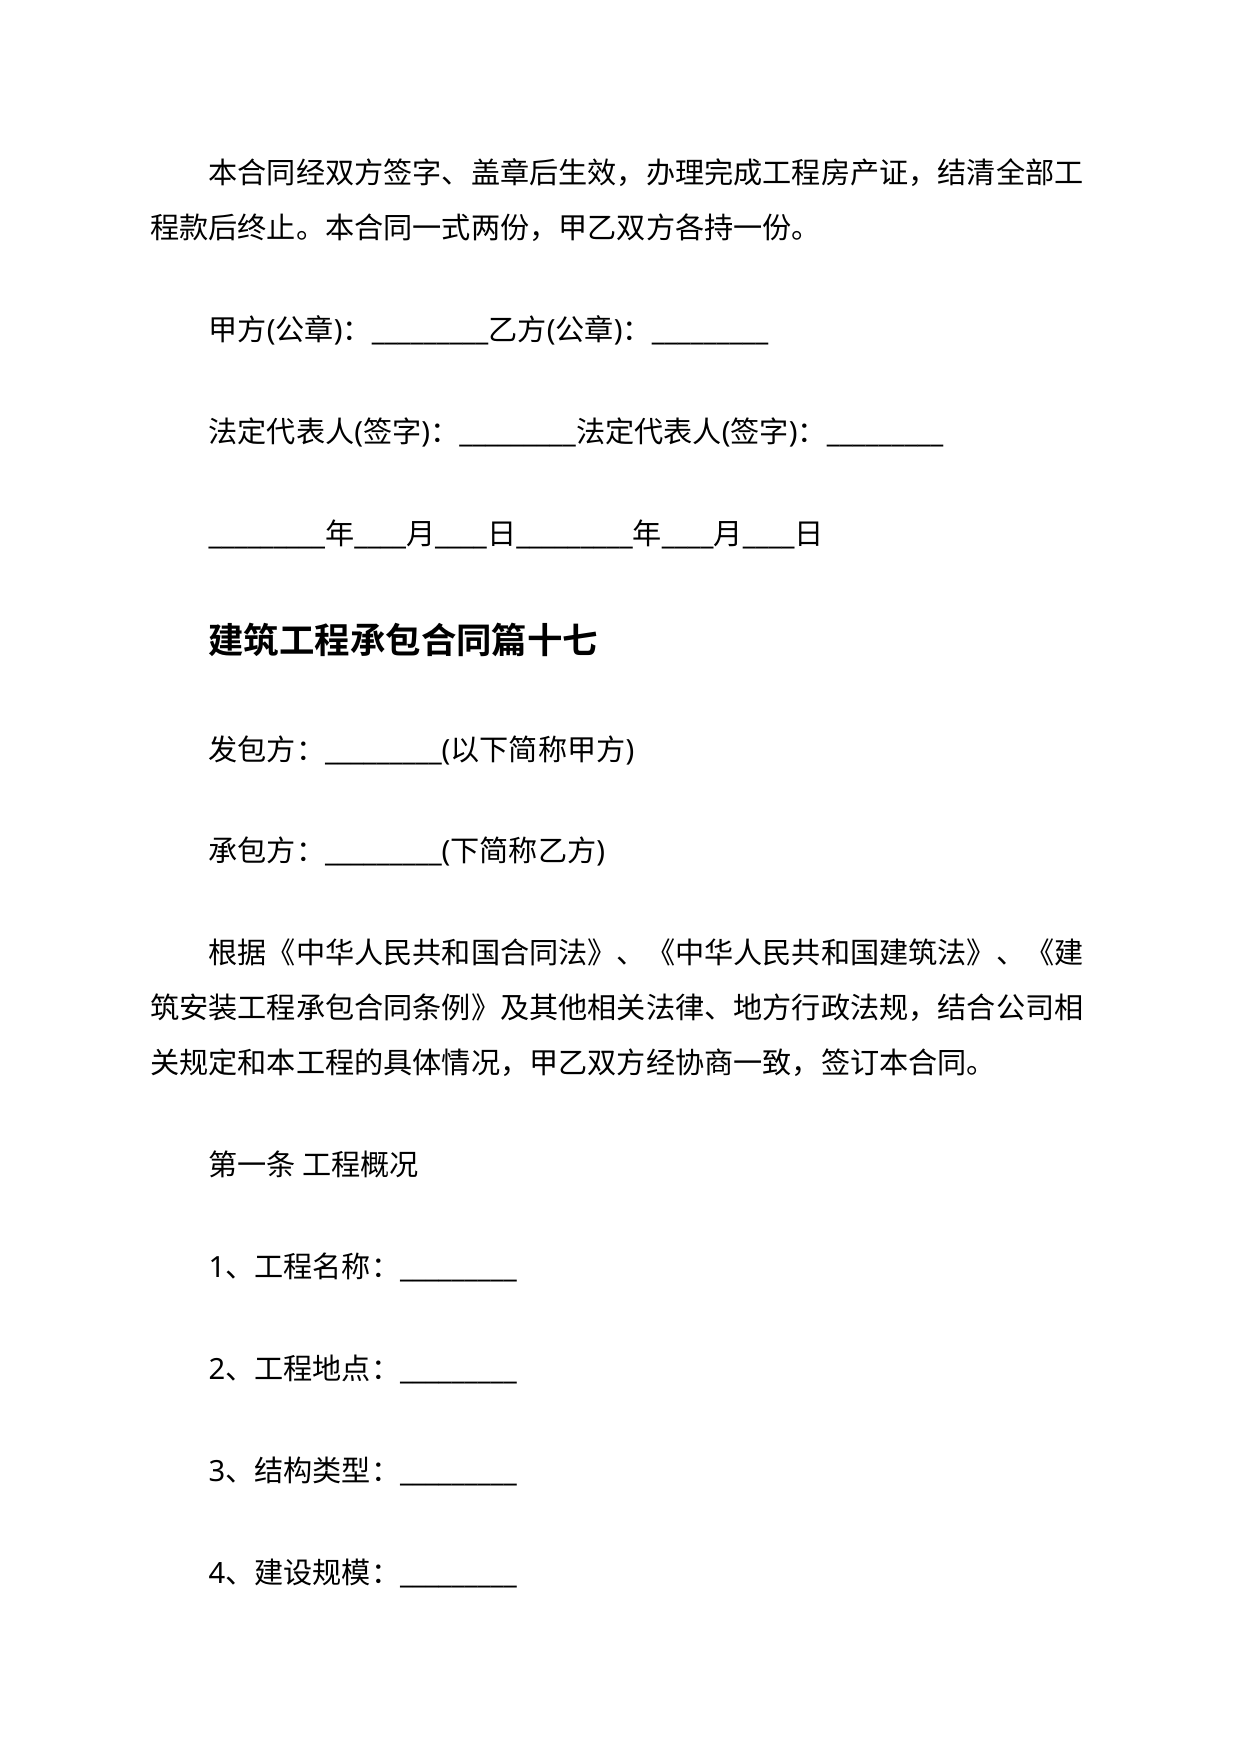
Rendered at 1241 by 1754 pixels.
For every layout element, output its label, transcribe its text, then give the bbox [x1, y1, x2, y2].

text 第一条 工程概况 [150, 1142, 1090, 1184]
text 建筑工程承包合同篇十七 [150, 613, 1090, 664]
text 2、工程地点：_________ [150, 1345, 1090, 1388]
text _________年____月____日_________年____月____日 [150, 511, 1090, 553]
text 甲方(公章)：_________乙方(公章)：_________ [150, 307, 1090, 349]
text 本合同经双方签字、盖章后生效，办理完成工程房产证，结清全部工程款后终止。本合同一式两份，甲乙双方各持一份。 [150, 150, 1090, 247]
text 3、结构类型：_________ [150, 1447, 1090, 1490]
text 承包方：_________(下简称乙方) [150, 828, 1090, 870]
text 根据《中华人民共和国合同法》、《中华人民共和国建筑法》、《建筑安装工程承包合同条例》及其他相关法律、地方行政法规，结合公司相关规定和本工程的具体情况，甲乙双方经协商一致，签订本合同。 [150, 930, 1090, 1082]
text 发包方：_________(以下简称甲方) [150, 726, 1090, 768]
text 1、工程名称：_________ [150, 1243, 1090, 1286]
text 法定代表人(签字)：_________法定代表人(签字)：_________ [150, 409, 1090, 451]
text 4、建设规模：_________ [150, 1549, 1090, 1592]
